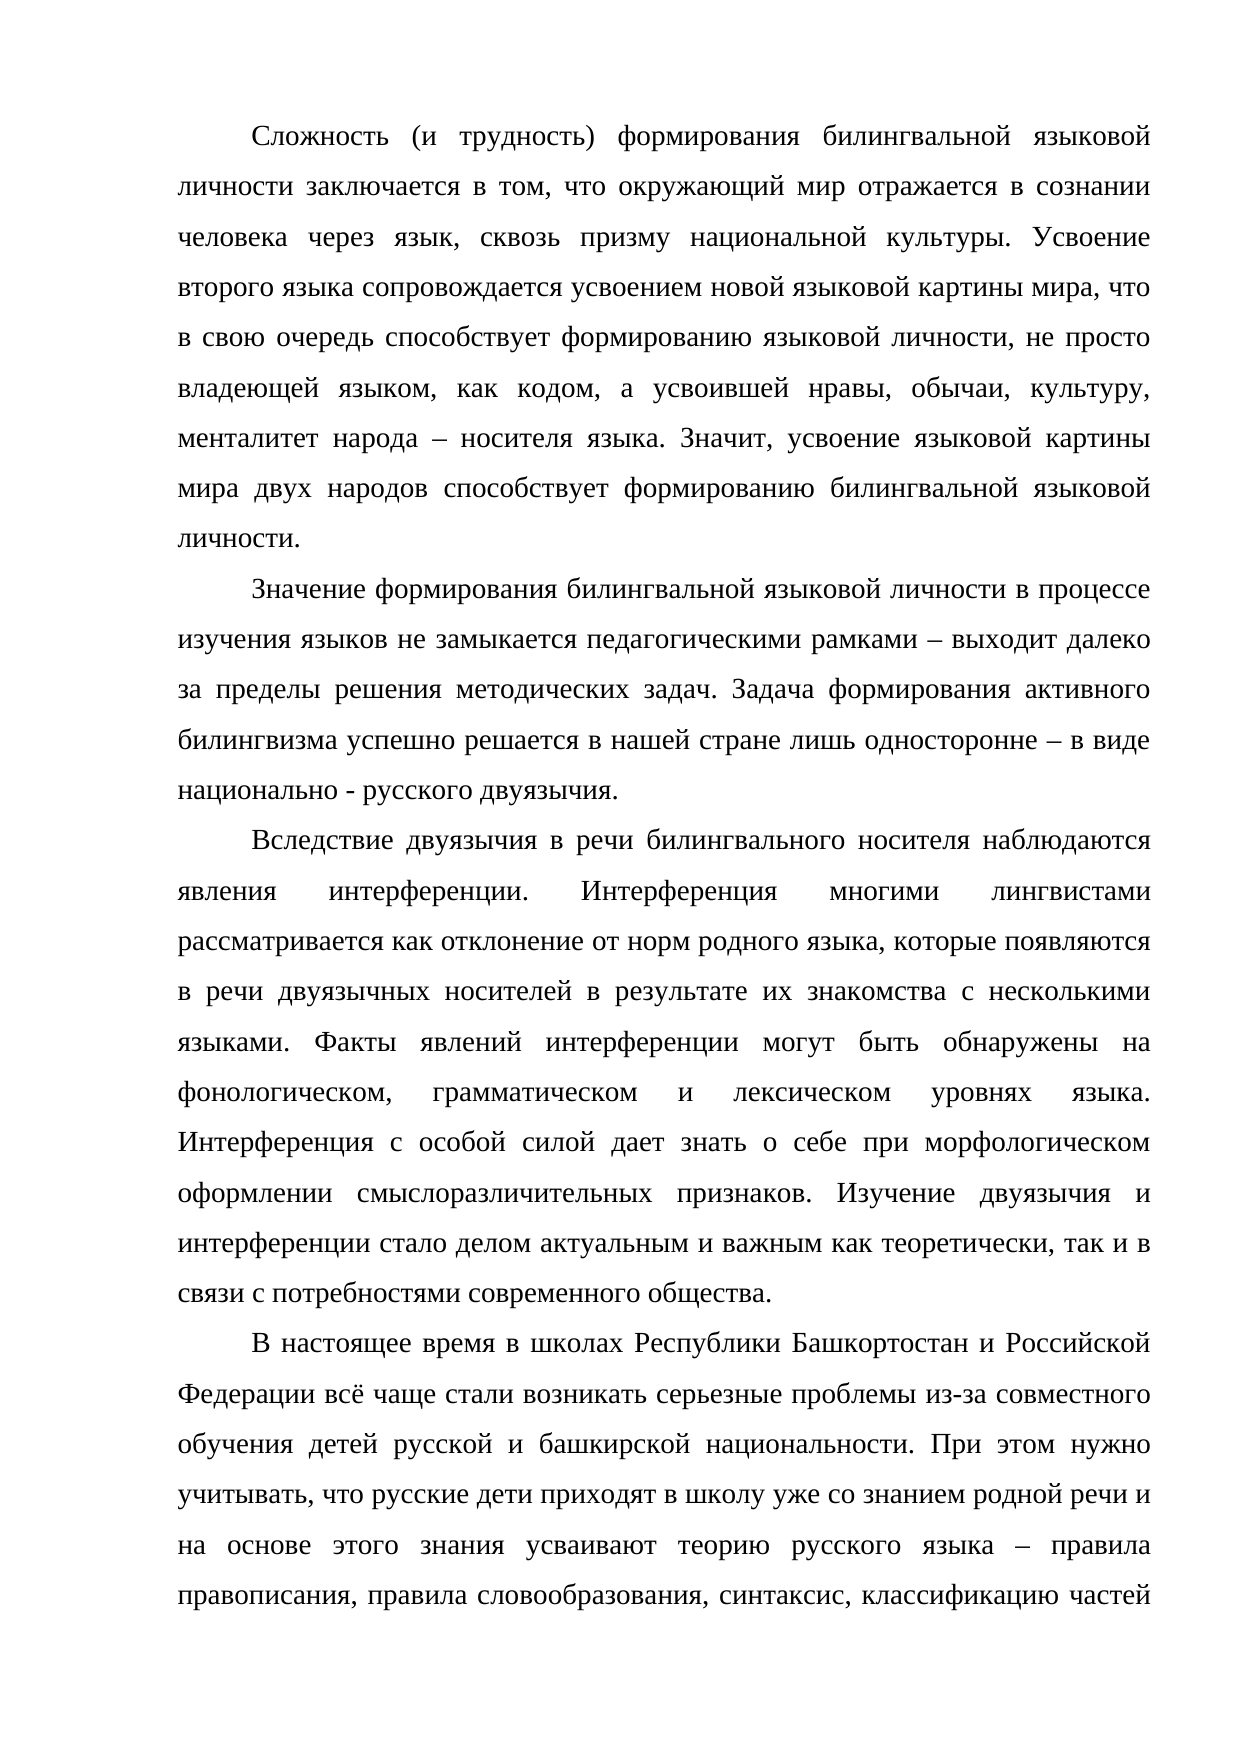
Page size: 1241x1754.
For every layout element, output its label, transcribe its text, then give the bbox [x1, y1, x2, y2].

text Сложность (и трудность) формирования билингвальной языковой личности заключается в том, что окружающий мир отражается в сознании человека через язык, сквозь призму национальной культуры. Усвоение второго языка сопровождается усвоением новой языковой картины мира, что в свою очередь способствует формированию языковой личности, не просто владеющей языком, как кодом, а усвоившей нравы, обычаи, культуру, менталитет народа – носителя языка. Значит, усвоение языковой картины мира двух народов способствует формированию билингвальной языковой личности. [177, 118, 1152, 554]
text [177, 1326, 1152, 1611]
text Значение формирования билингвальной языковой личности в процессе изучения языков не замыкается педагогическими рамками – выходит далеко за пределы решения методических задач. Задача формирования активного билингвизма успешно решается в нашей стране лишь односторонне – в виде национально - русского двуязычия. [177, 571, 1152, 806]
text Вследствие двуязычия в речи билингвального носителя наблюдаются явления интерференции. Интерференция многими лингвистами рассматривается как отклонение от норм родного языка, которые появляются в речи двуязычных носителей в результате их знакомства с несколькими языками. Факты явлений интерференции могут быть обнаружены на фонологическом, грамматическом и лексическом уровнях языка. Интерференция с особой силой дает знать о себе при морфологическом оформлении смыслоразличительных признаков. Изучение двуязычия и интерференции стало делом актуальным и важным как теоретически, так и в связи с потребностями современного общества. [177, 822, 1152, 1309]
